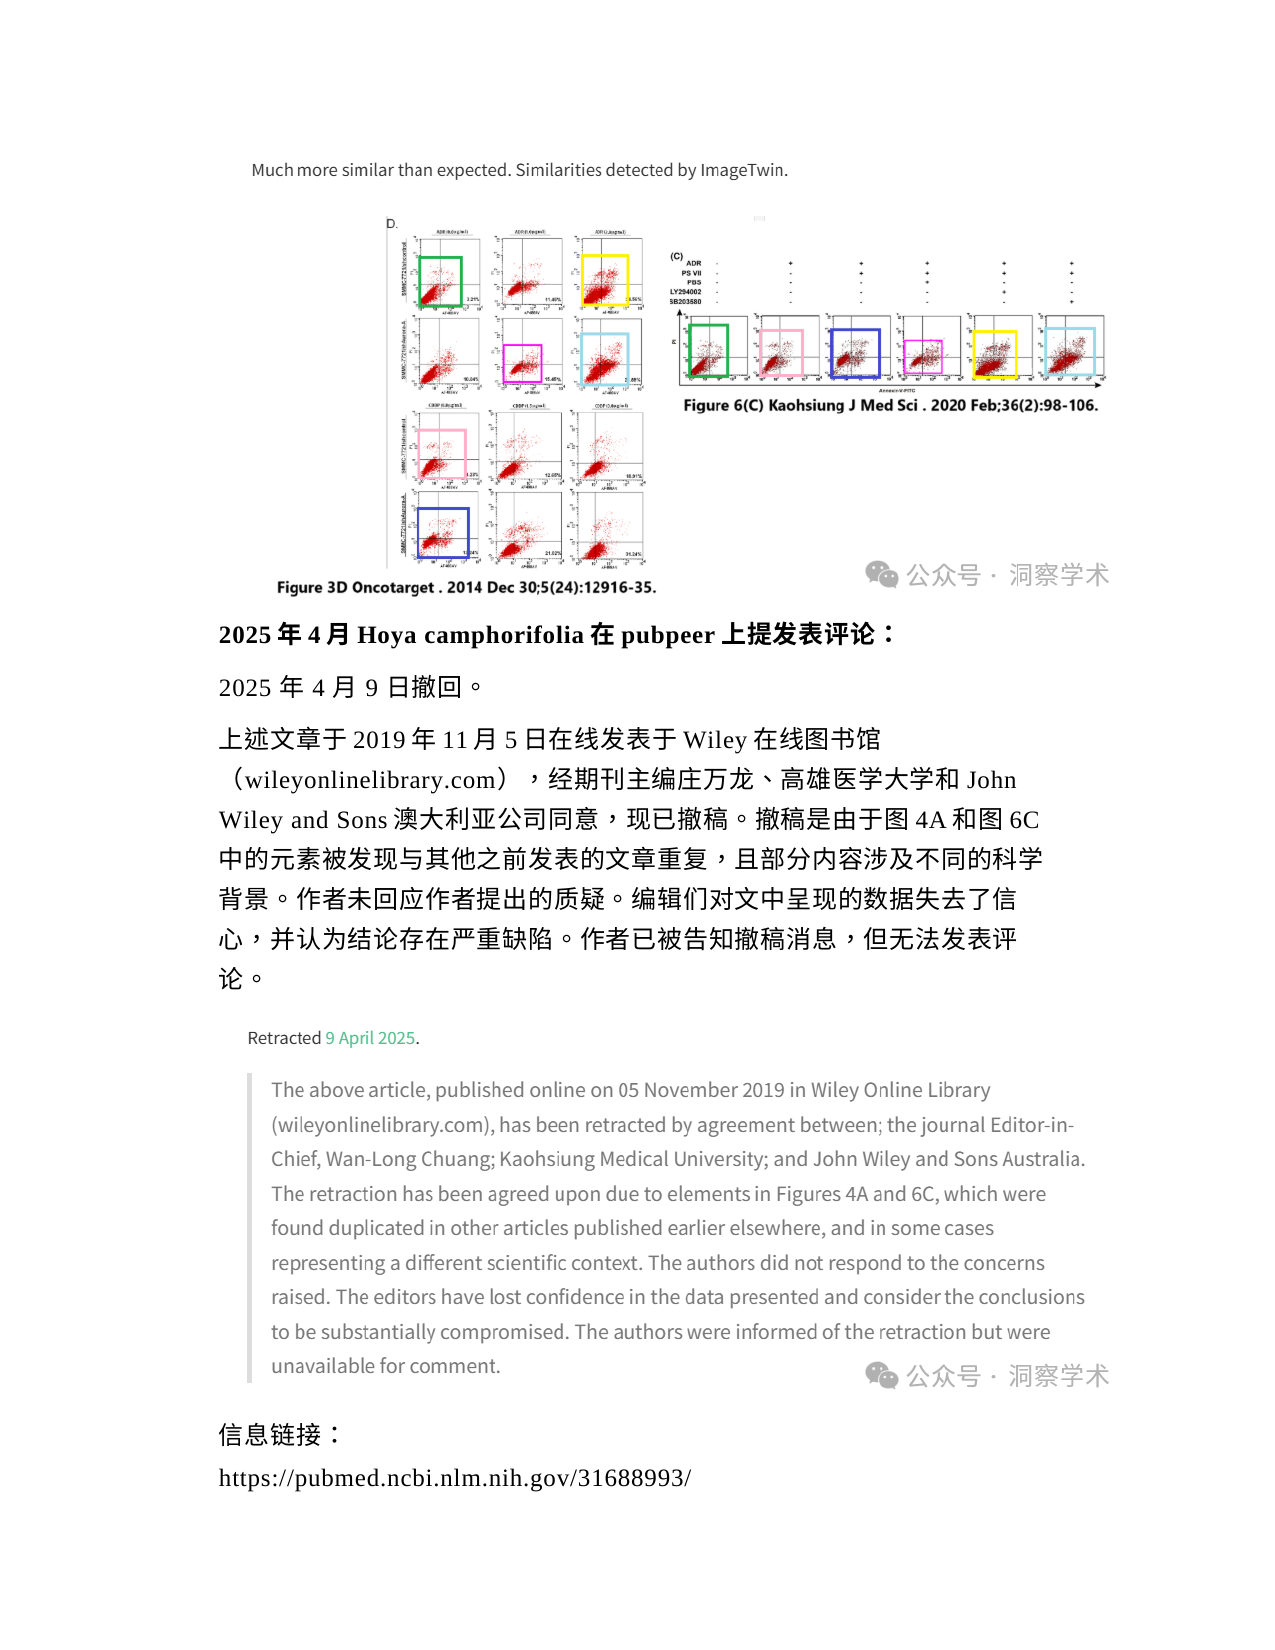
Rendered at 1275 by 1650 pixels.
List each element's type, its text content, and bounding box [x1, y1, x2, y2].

picture [237, 1008, 1138, 1412]
text 2025年4月Hoya camphorifolia在pubpeer上提发表评论： [219, 611, 1056, 651]
text 上述文章于2019年11月5日在线发表于Wiley在线图书馆（wileyonlinelibrary.com），经期刊主编庄万龙、高雄医学大学和John Wiley and Sons澳大利亚公司同意，现已撤稿。撤稿是由于图4A和图6C中的元素被发现与其他之前发表的文章重复，且部分内容涉及不同的科学背景。作者未回应作者提出的质疑。编辑们对文中呈现的数据失去了信心，并认为结论存在严重缺陷。作者已被告知撤稿消息，但无法发表评论。 [219, 716, 1056, 996]
picture [237, 150, 1138, 611]
text 信息链接： [219, 1412, 1056, 1452]
text 2025 年 4 月 9 日撤回。 [219, 663, 1056, 703]
text https://pubmed.ncbi.nlm.nih.gov/31688993/ [219, 1452, 1056, 1492]
